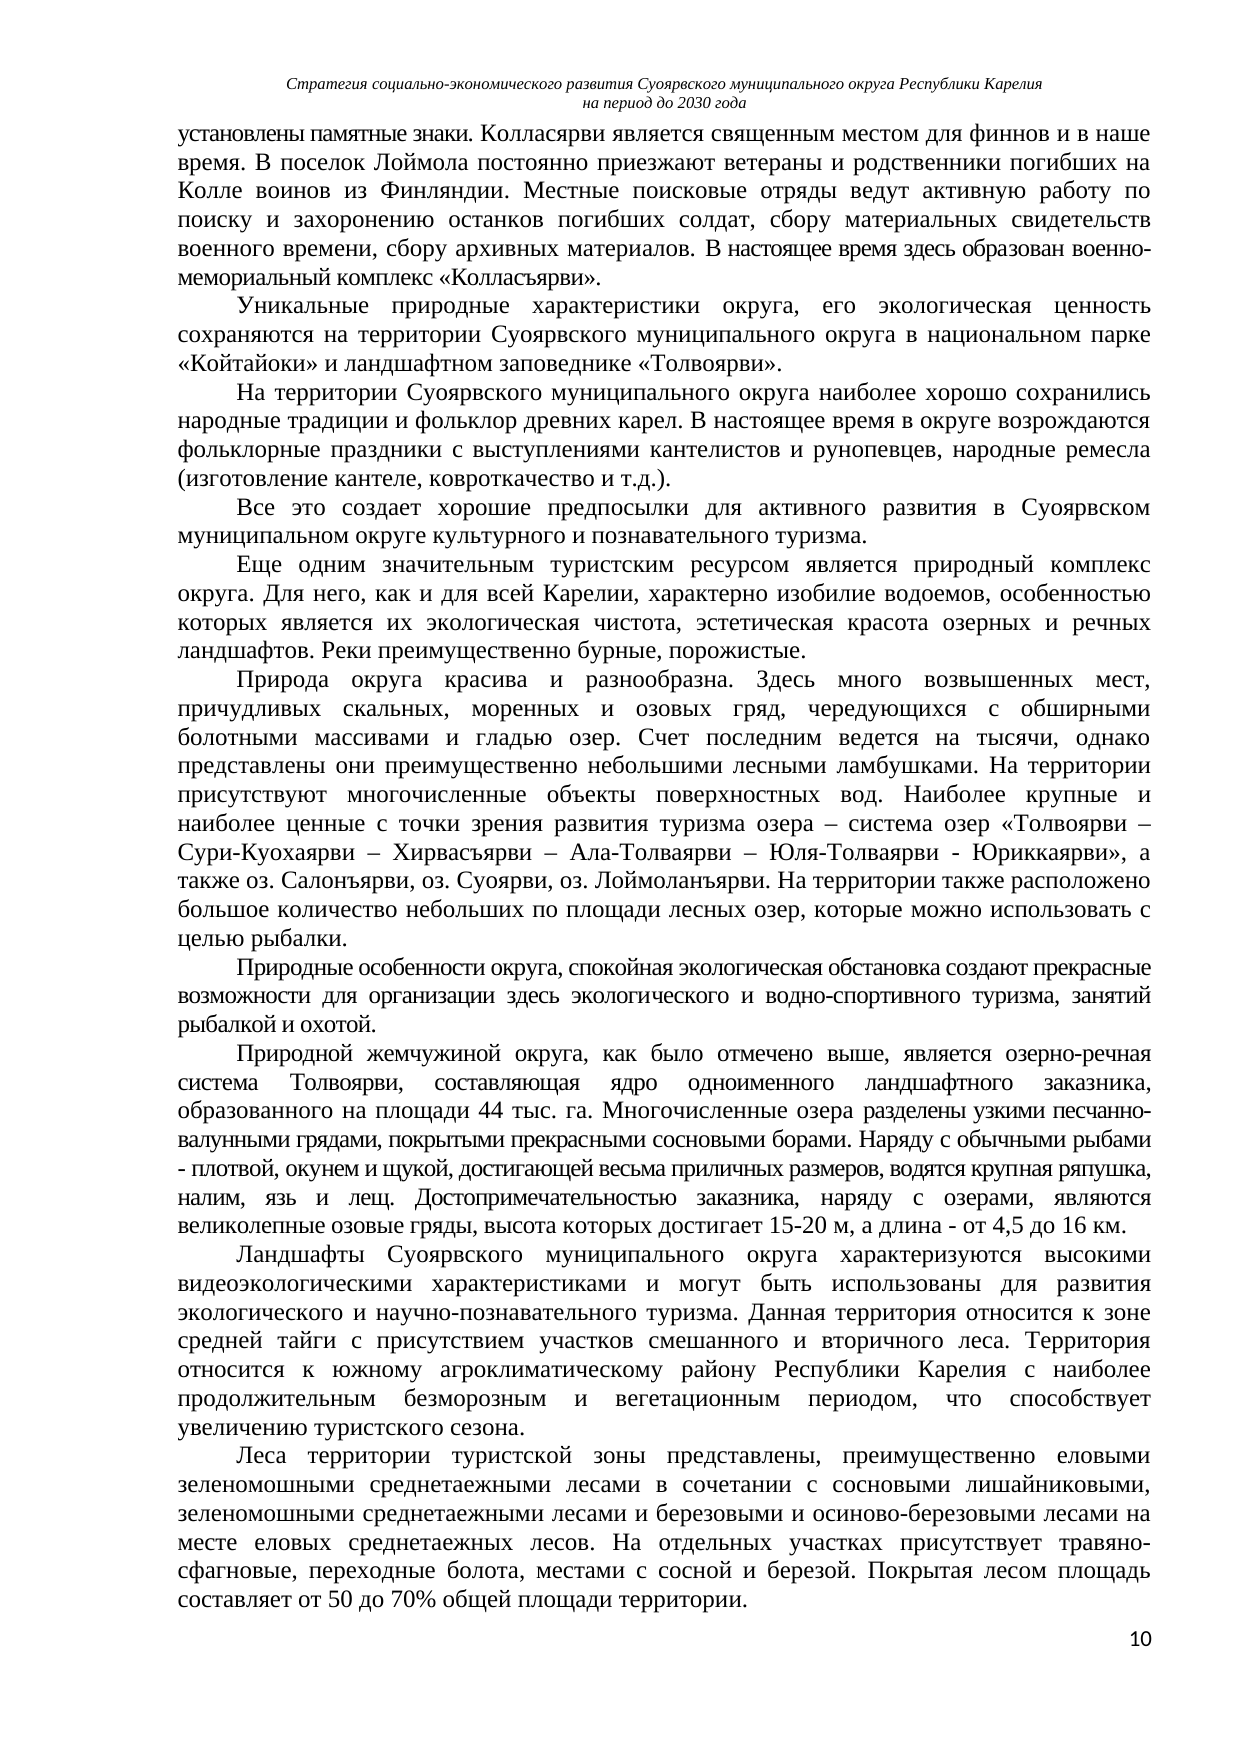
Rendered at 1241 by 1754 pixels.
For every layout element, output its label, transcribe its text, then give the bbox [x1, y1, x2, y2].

text Еще одним значительным туристским ресурсом является природный комплекс округа. Для него, как и для всей Карелии, характерно изобилие водоемов, особенностью которых является их экологическая чистота, эстетическая красота озерных и речных ландшафтов. Реки преимущественно бурные, порожистые. [177, 549, 1152, 664]
text Природные особенности округа, спокойная экологическая обстановка создают прекрасные возможности для организации здесь экологического и водно-спортивного туризма, занятий рыбалкой и охотой. [177, 952, 1152, 1038]
text Уникальные природные характеристики округа, его экологическая ценность сохраняются на территории Суоярвского муниципального округа в национальном парке «Койтайоки» и ландшафтном заповеднике «Толвоярви». [177, 291, 1152, 377]
text Все это создает хорошие предпосылки для активного развития в Суоярвском муниципальном округе культурного и познавательного туризма. [177, 492, 1152, 549]
text Природа округа красива и разнообразна. Здесь много возвышенных мест, причудливых скальных, моренных и озовых гряд, чередующихся с обширными болотными массивами и гладью озер. Счет последним ведется на тысячи, однако представлены они преимущественно небольшими лесными ламбушками. На территории присутствуют многочисленные объекты поверхностных вод. Наиболее крупные и наиболее ценные с точки зрения развития туризма озера – система озер «Толвоярви – Сури-Куохаярви – Хирвасъярви – Ала-Толваярви – Юля-Толваярви - Юриккаярви», а также оз. Салонъярви, оз. Суоярви, оз. Лоймоланъярви. На территории также расположено большое количество небольших по площади лесных озер, которые можно использовать с целью рыбалки. [177, 664, 1152, 952]
text Природной жемчужиной округа, как было отмечено выше, является озерно-речная система Толвоярви, составляющая ядро одноименного ландшафтного заказника, образованного на площади 44 тыс. га. Многочисленные озера разделены узкими песчанно-валунными грядами, покрытыми прекрасными сосновыми борами. Наряду с обычными рыбами - плотвой, окунем и щукой, достигающей весьма приличных размеров, водятся крупная ряпушка, налим, язь и лещ. Достопримечательностью заказника, наряду с озерами, являются великолепные озовые гряды, высота которых достигает 15-, а длина - от 4,5 до . [177, 1038, 1152, 1239]
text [177, 118, 1152, 291]
text Леса территории туристской зоны представлены, преимущественно еловыми зеленомошными среднетаежными лесами в сочетании с сосновыми лишайниковыми, зеленомошными среднетаежными лесами и березовыми и осиново-березовыми лесами на месте еловых среднетаежных лесов. На отдельных участках присутствует травяно-сфагновые, переходные болота, местами с сосной и березой. Покрытая лесом площадь составляет от 50 до 70% общей площади территории. [177, 1441, 1152, 1613]
text На территории Суоярвского муниципального округа наиболее хорошо сохранились народные традиции и фольклор древних карел. В настоящее время в округе возрождаются фольклорные праздники с выступлениями кантелистов и рунопевцев, народные ремесла (изготовление кантеле, ковроткачество и т.д.). [177, 377, 1152, 492]
text Ландшафты Суоярвского муниципального округа характеризуются высокими видеоэкологическими характеристиками и могут быть использованы для развития экологического и научно-познавательного туризма. Данная территория относится к зоне средней тайги с присутствием участков смешанного и вторичного леса. Территория относится к южному агроклиматическому району Республики Карелия с наиболее продолжительным безморозным и вегетационным периодом, что способствует увеличению туристского сезона. [177, 1239, 1152, 1441]
